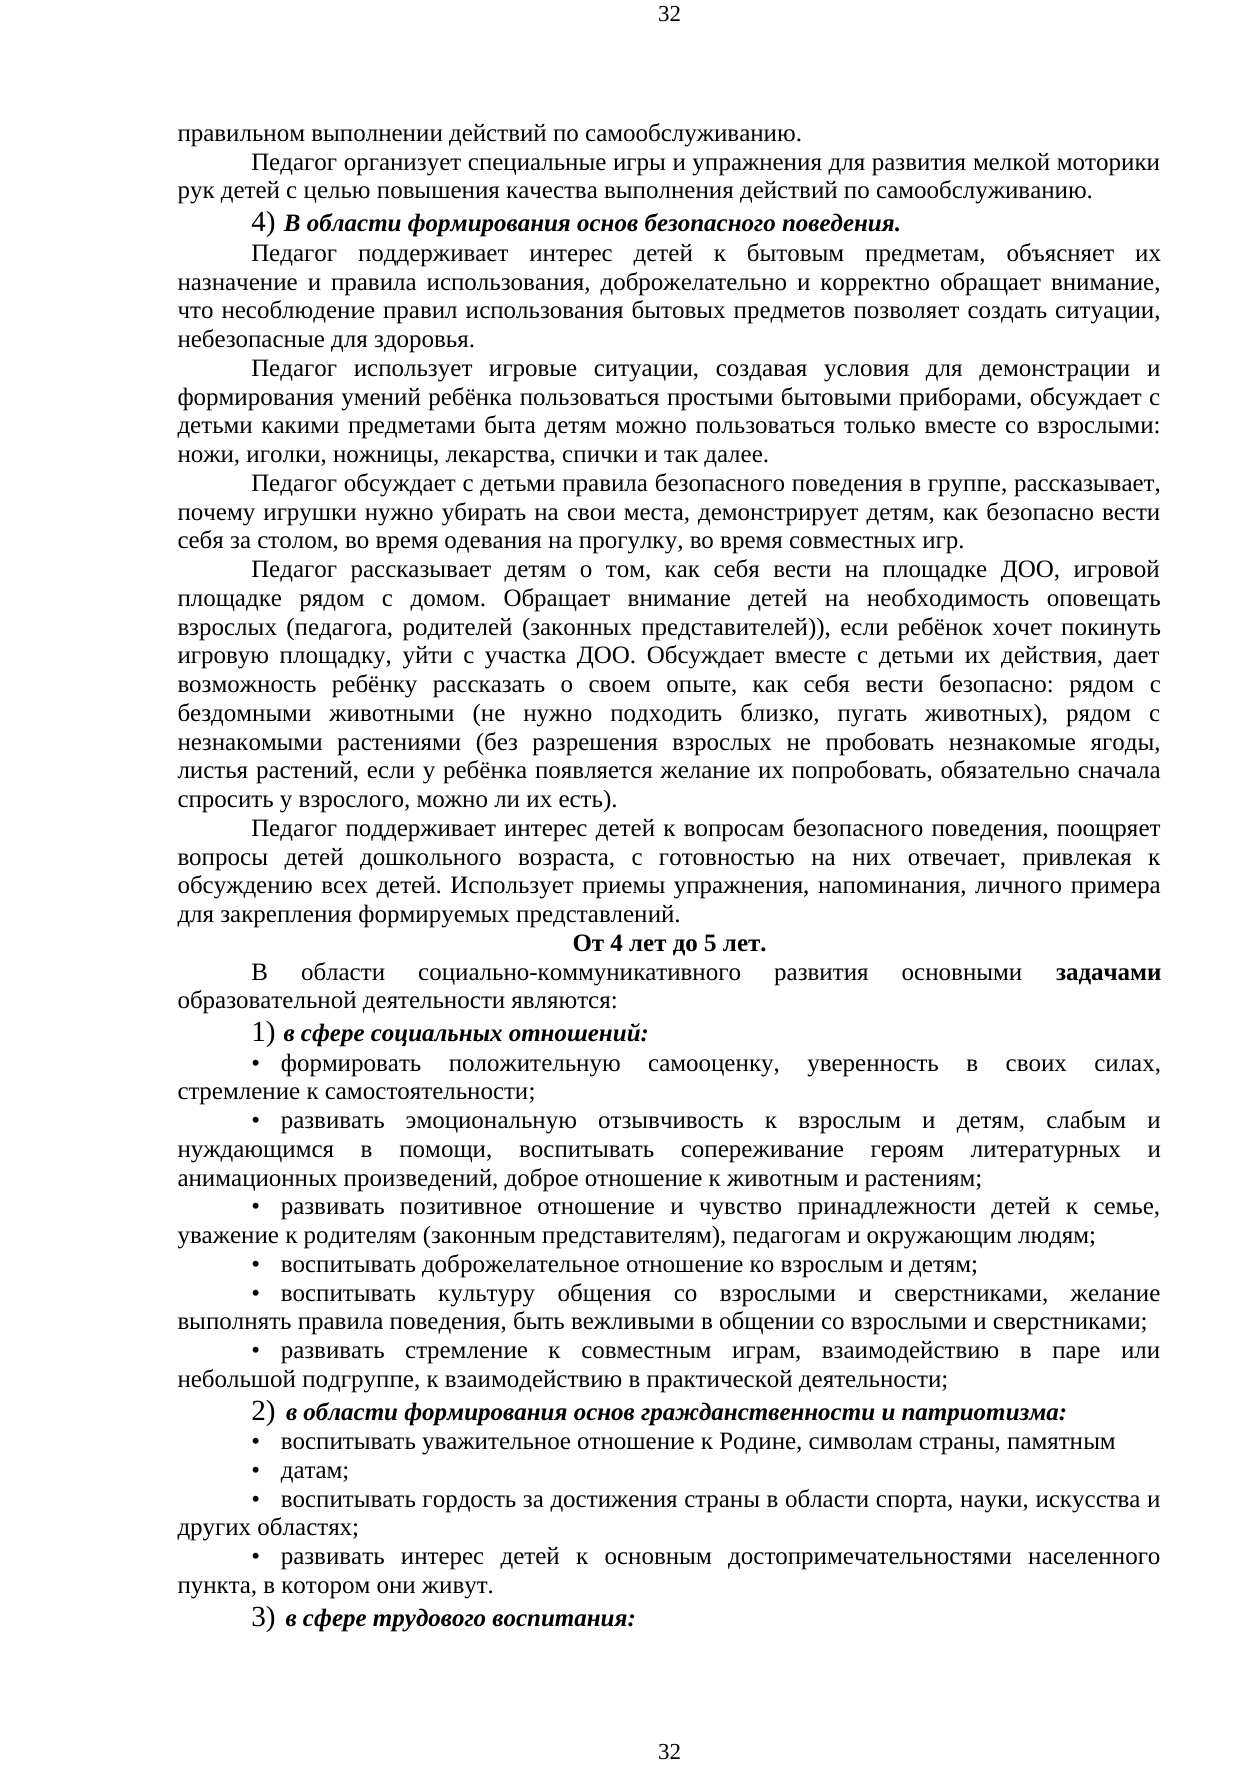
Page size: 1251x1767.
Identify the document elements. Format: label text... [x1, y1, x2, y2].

text Педагог обсуждает с детьми правила безопасного поведения в группе, рассказывает, почему игрушки нужно убирать на свои места, демонстрирует детям, как безопасно вести себя за столом, во время одевания на прогулку, во время совместных игр. [177, 468, 1161, 554]
list воспитывать культуру общения со взрослыми и сверстниками, желание выполнять правила поведения, быть вежливыми в общении со взрослыми и сверстниками; [177, 1278, 1161, 1335]
text Педагог рассказывает детям о том, как себя вести на площадке ДОО, игровой площадке рядом с домом. Обращает внимание детей на необходимость оповещать взрослых (педагога, родителей (законных представителей)), если ребёнок хочет покинуть игровую площадку, уйти с участка ДОО. Обсуждает вместе с детьми их действия, дает возможность ребёнку рассказать о своем опыте, как себя вести безопасно: рядом с бездомными животными (не нужно подходить близко, пугать животных), рядом с незнакомыми растениями (без разрешения взрослых не пробовать незнакомые ягоды, листья растений, если у ребёнка появляется желание их попробовать, обязательно сначала спросить у взрослого, можно ли их есть). [177, 554, 1161, 813]
list развивать интерес детей к основным достопримечательностями населенного пункта, в котором они живут. [177, 1541, 1161, 1599]
text Педагог поддерживает интерес детей к вопросам безопасного поведения, поощряет вопросы детей дошкольного возраста, с готовностью на них отвечает, привлекая к обсуждению всех детей. Использует приемы упражнения, напоминания, личного примера для закрепления формируемых представлений. [177, 813, 1161, 928]
list развивать позитивное отношение и чувство принадлежности детей к семье, уважение к родителям (законным представителям), педагогам и окружающим людям; [177, 1191, 1161, 1249]
list в сфере трудового воспитания: [177, 1599, 1161, 1632]
text Педагог организует специальные игры и упражнения для развития мелкой моторики рук детей с целью повышения качества выполнения действий по самообслуживанию. [177, 147, 1161, 204]
list воспитывать доброжелательное отношение ко взрослым и детям; [177, 1249, 1161, 1278]
list формировать положительную самооценку, уверенность в своих силах, стремление к самостоятельности; [177, 1048, 1161, 1105]
list развивать эмоциональную отзывчивость к взрослым и детям, слабым и нуждающимся в помощи, воспитывать сопереживание героям литературных и анимационных произведений, доброе отношение к животным и растениям; [177, 1105, 1161, 1191]
list в области формирования основ гражданственности и патриотизма: [177, 1393, 1161, 1426]
list воспитывать гордость за достижения страны в области спорта, науки, искусства и других областях; [177, 1484, 1161, 1541]
text Педагог использует игровые ситуации, создавая условия для демонстрации и формирования умений ребёнка пользоваться простыми бытовыми приборами, обсуждает с детьми какими предметами быта детям можно пользоваться только вместе со взрослыми: ножи, иголки, ножницы, лекарства, спички и так далее. [177, 353, 1161, 468]
text Педагог поддерживает интерес детей к бытовым предметам, объясняет их назначение и правила использования, доброжелательно и корректно обращает внимание, что несоблюдение правил использования бытовых предметов позволяет создать ситуации, небезопасные для здоровья. [177, 238, 1161, 353]
list воспитывать уважительное отношение к Родине, символам страны, памятным [177, 1426, 1161, 1455]
list в сфере социальных отношений: [177, 1014, 1161, 1048]
text В области социально-коммуникативного развития основными задачами образовательной деятельности являются: [177, 957, 1161, 1014]
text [177, 118, 1161, 147]
list развивать стремление к совместным играм, взаимодействию в паре или небольшой подгруппе, к взаимодействию в практической деятельности; [177, 1335, 1161, 1393]
list датам; [177, 1455, 1161, 1484]
list В области формирования основ безопасного поведения. [177, 204, 1161, 238]
text От 4 лет до 5 лет. [177, 928, 1161, 957]
